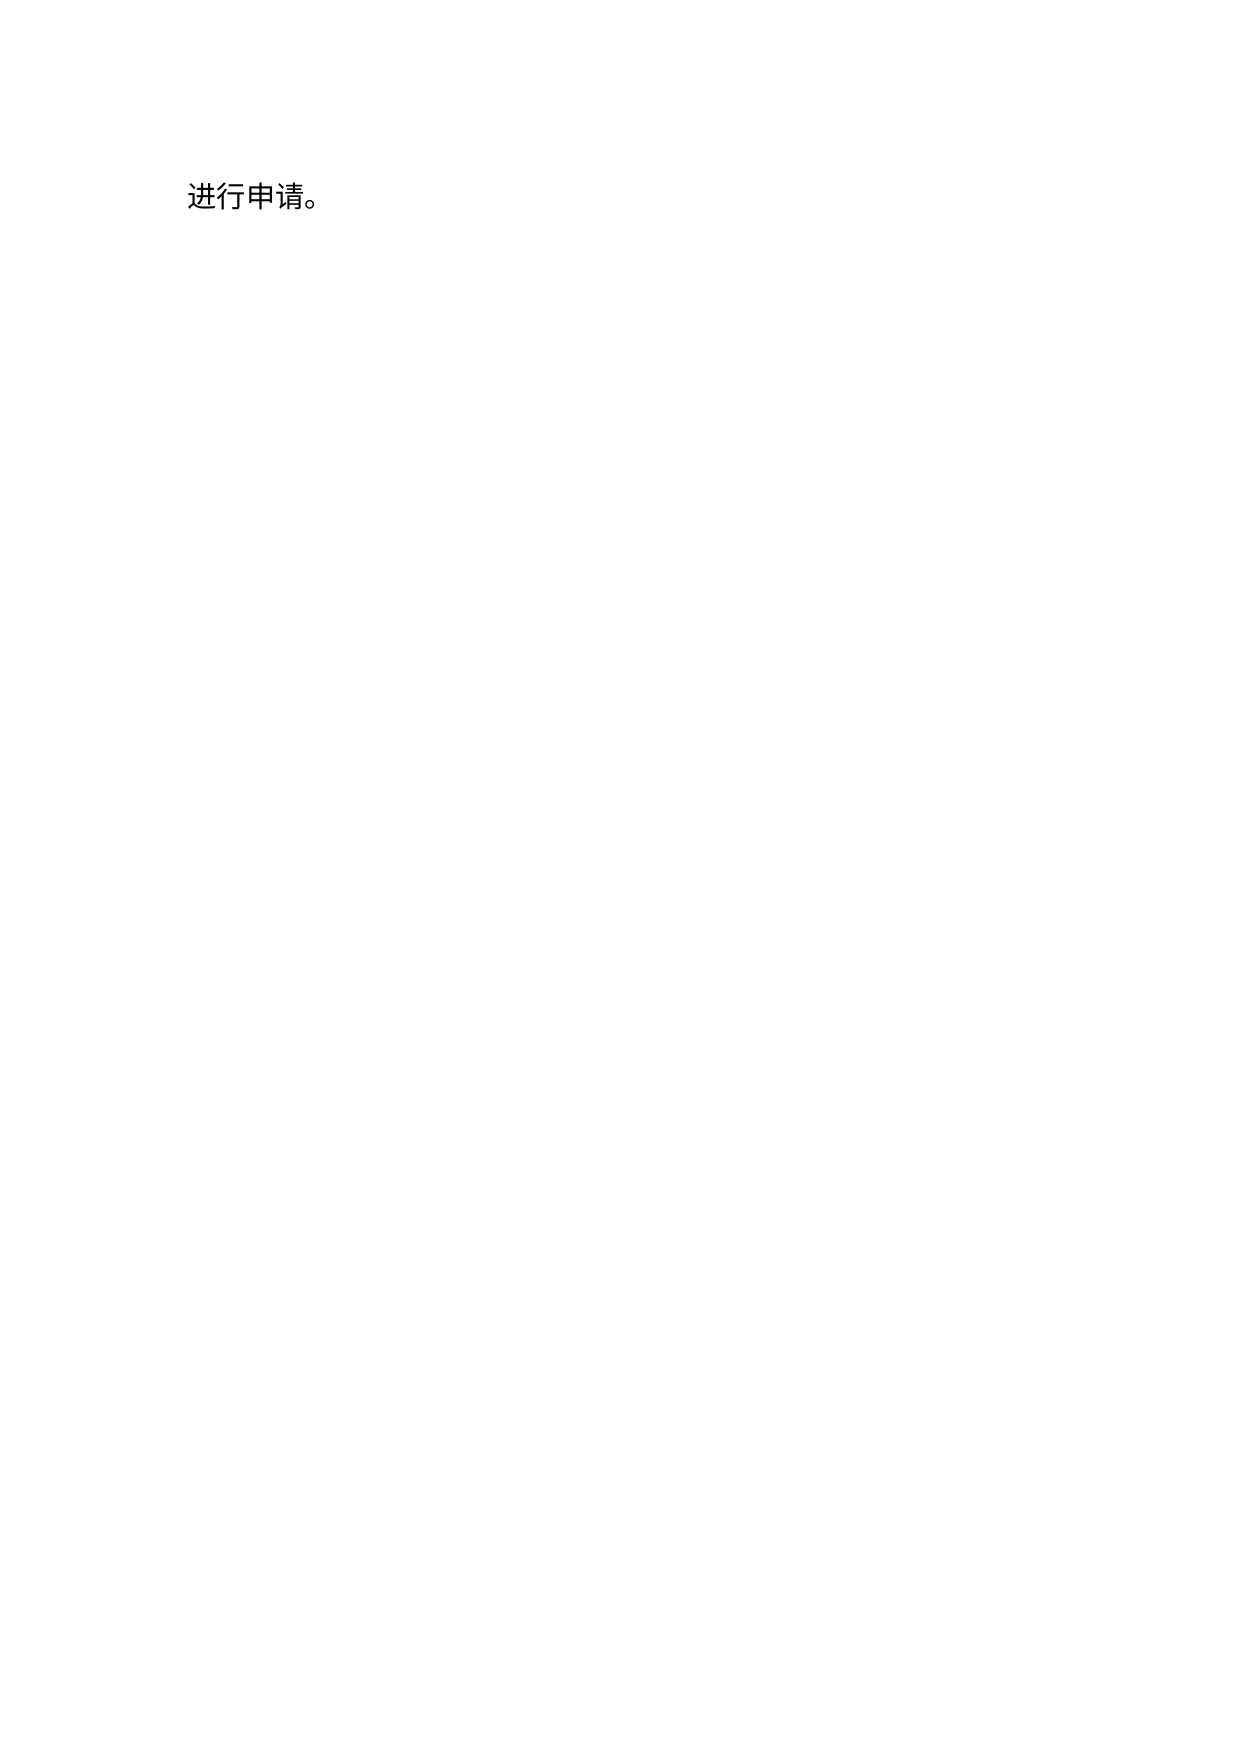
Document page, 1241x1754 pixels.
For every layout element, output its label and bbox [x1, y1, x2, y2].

text [187, 162, 1053, 227]
